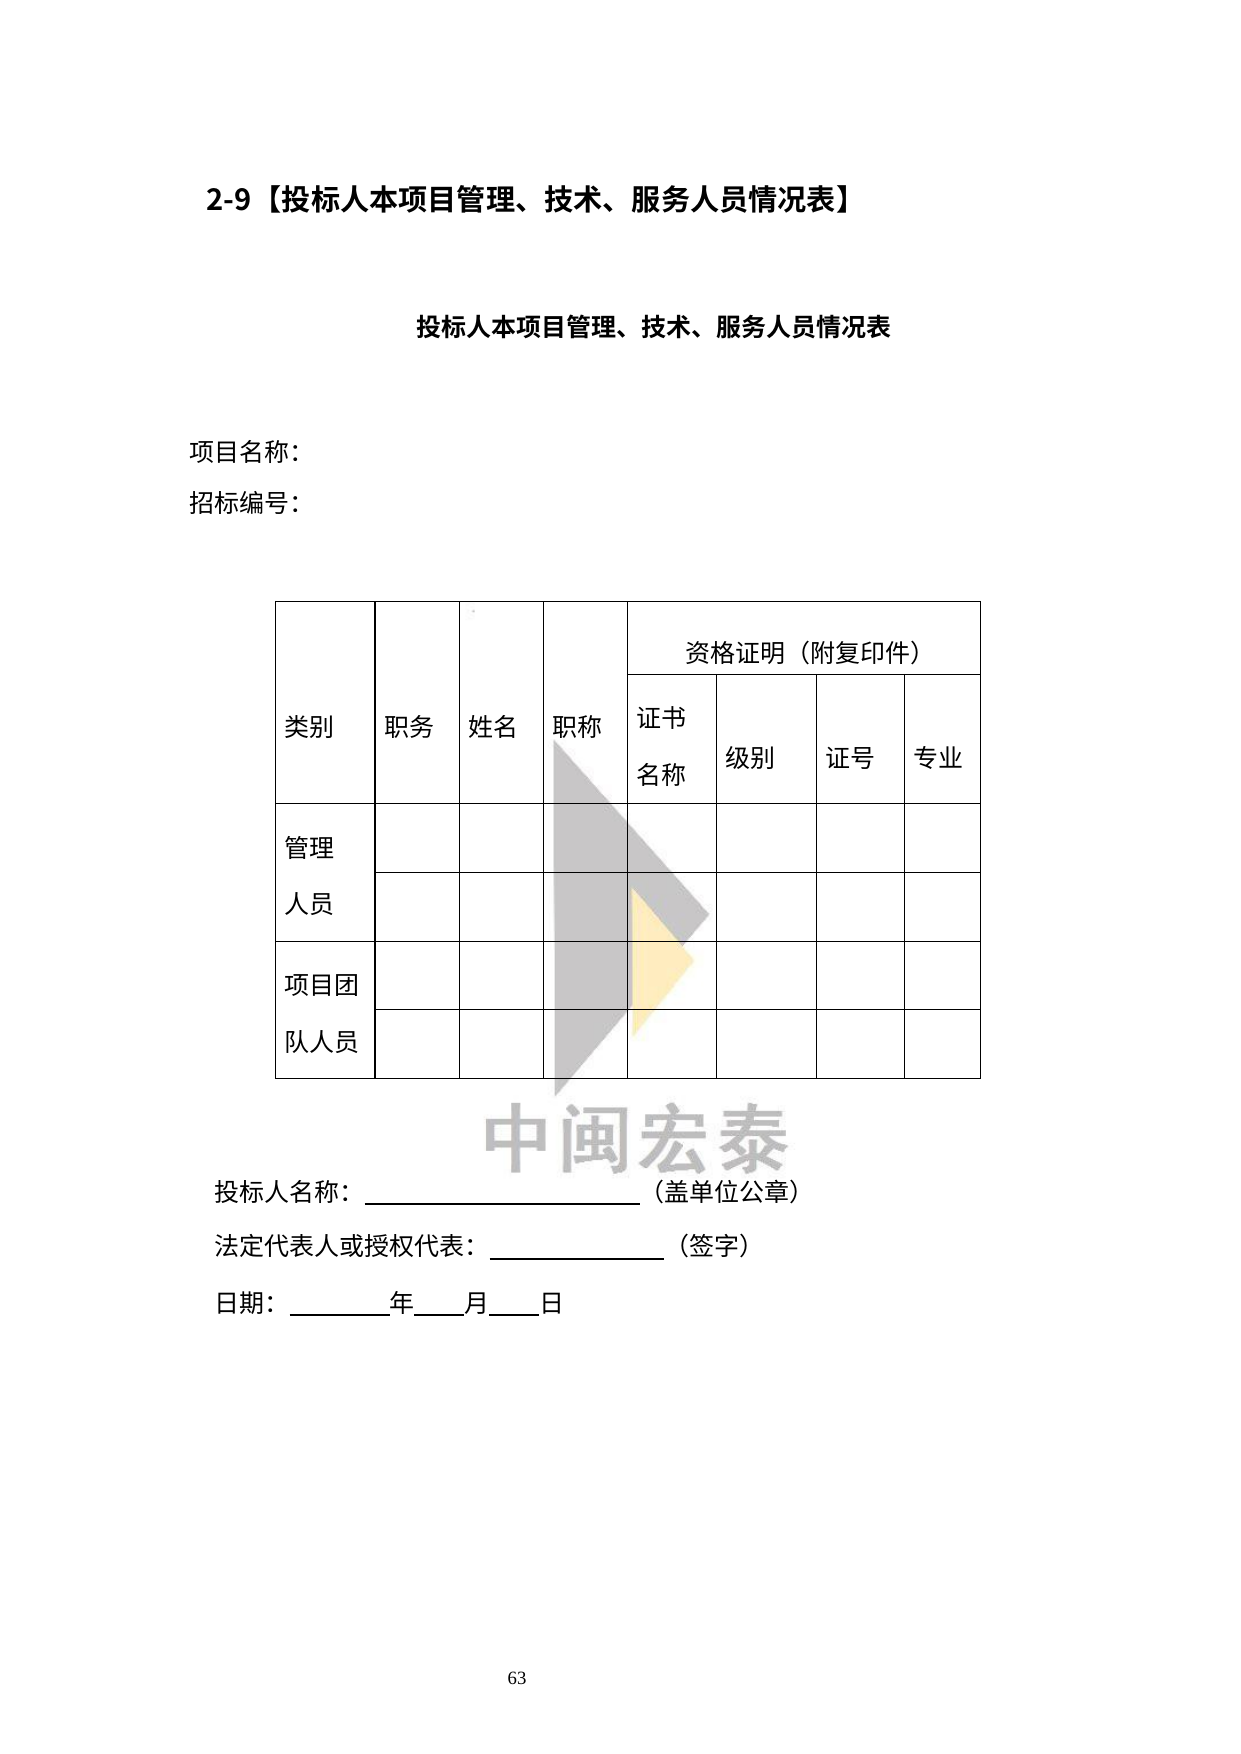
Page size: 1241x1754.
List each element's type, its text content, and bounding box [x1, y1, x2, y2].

table_cell [628, 1010, 716, 1078]
table_cell [460, 804, 543, 872]
table_cell 级别 [717, 675, 816, 803]
table_cell [460, 1010, 543, 1078]
table_cell [376, 942, 459, 1009]
table_cell [376, 873, 459, 941]
table_cell [817, 942, 904, 1009]
text 项目名称： [189, 433, 1205, 469]
table_cell [460, 942, 543, 1009]
table_header 资格证明（附复印件） [628, 602, 980, 674]
table_header 职称 [544, 602, 627, 803]
table_cell [905, 1010, 980, 1078]
table_cell [817, 804, 904, 872]
table_cell [817, 873, 904, 941]
table_cell [905, 942, 980, 1009]
table_cell [376, 804, 459, 872]
table_cell [717, 804, 816, 872]
table_cell [628, 804, 716, 872]
table_cell [544, 804, 627, 872]
table_cell [717, 873, 816, 941]
table_cell [544, 873, 627, 941]
table_cell [460, 873, 543, 941]
picture [153, 475, 1087, 1342]
table_cell 管理人员 [276, 804, 374, 941]
table_cell 项目团队人员 [276, 942, 374, 1078]
table_cell [905, 804, 980, 872]
table_cell [376, 1010, 459, 1078]
table_cell [717, 942, 816, 1009]
subtitle 投标人本项目管理、技术、服务人员情况表 [110, 307, 1197, 344]
table_cell 证书名称 [628, 675, 716, 803]
table_header 类别 [276, 602, 374, 803]
table_cell [628, 942, 716, 1009]
table_cell [544, 1010, 627, 1078]
table_cell [905, 873, 980, 941]
table_header 姓名 [460, 602, 543, 803]
table_header 职务 [376, 602, 459, 803]
table_cell [628, 873, 716, 941]
table_cell 证号 [817, 675, 904, 803]
table_cell [717, 1010, 816, 1078]
table_cell [544, 942, 627, 1009]
table_cell 专业 [905, 675, 980, 803]
subtitle 【投标人本项目管理、技术、服务人员情况表】 [206, 176, 1205, 219]
table_cell [817, 1010, 904, 1078]
